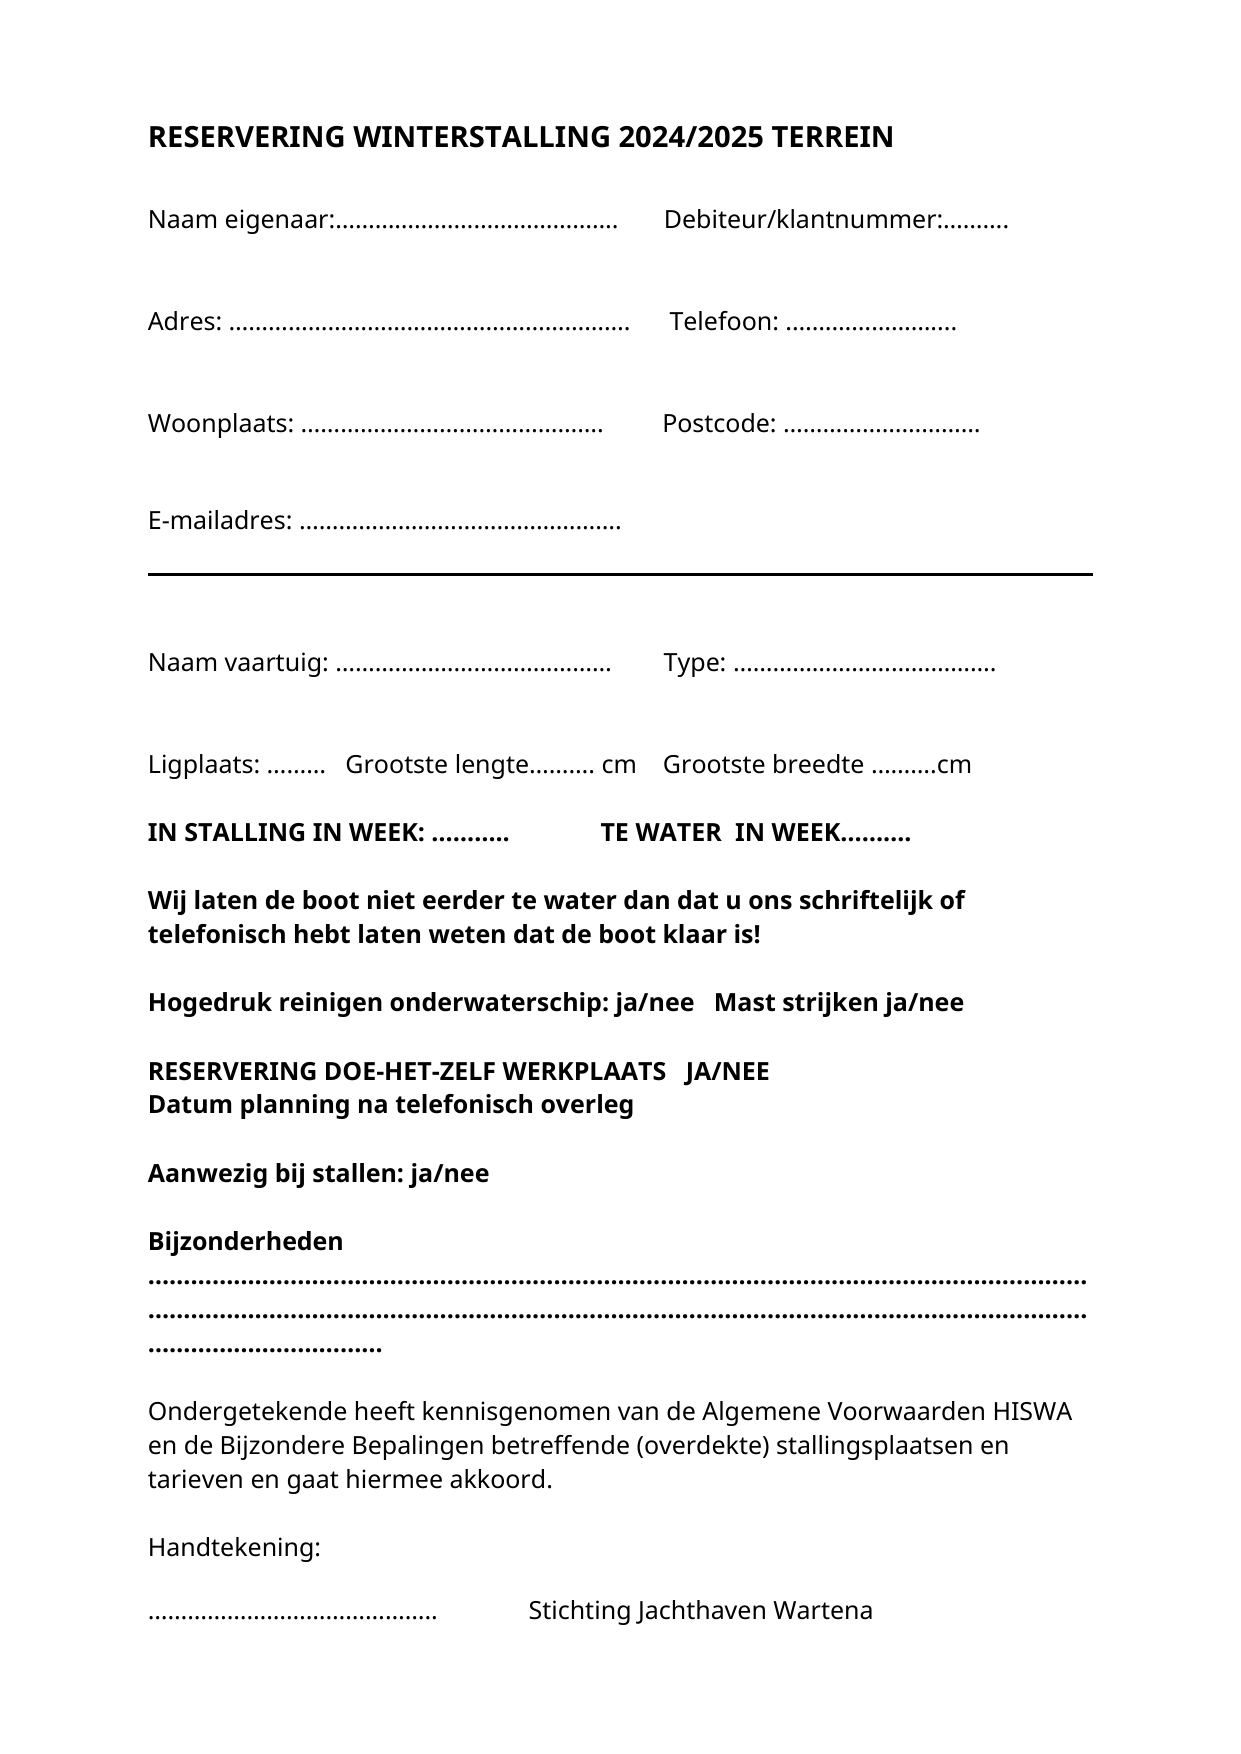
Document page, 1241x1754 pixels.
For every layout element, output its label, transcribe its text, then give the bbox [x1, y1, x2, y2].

text Datum planning na telefonisch overleg [148, 1087, 1093, 1121]
text Handtekening: [148, 1530, 1093, 1564]
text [148, 1564, 1093, 1627]
text Wij laten de boot niet eerder te water dan dat u ons schriftelijk of telefonisch hebt laten weten dat de boot klaar is! [148, 883, 1093, 951]
text Woonplaats: ………………………………………. Postcode: ………………………… [148, 406, 1093, 440]
text RESERVERING WINTERSTALLING 2024/2025 TERREIN [148, 59, 1093, 156]
text Ligplaats: ……… Grootste lengte………. cm Grootste breedte ……….cm [148, 747, 1093, 781]
text E-mailadres: …………………………………………. [148, 474, 1093, 537]
text Bijzonderheden ……………………………………………………………………………………………………………………………………………………………………………………………………………………………………………………………………… [148, 1223, 1093, 1360]
text Aanwezig bij stallen: ja/nee [148, 1155, 1093, 1189]
text Naam eigenaar:……………………………………. Debiteur/klantnummer:………. [148, 202, 1093, 236]
text RESERVERING DOE-HET-ZELF WERKPLAATS JA/NEE [148, 1053, 1093, 1087]
text IN STALLING IN WEEK: ……….. TE WATER IN WEEK………. [148, 815, 1093, 849]
text Adres: ……………………………………………………. Telefoon: .………………….... [148, 304, 1093, 338]
text Naam vaartuig: …………………………………… Type: …………………………………. [148, 644, 1093, 678]
text Hogedruk reinigen onderwaterschip: ja/nee Mast strijken ja/nee [148, 985, 1093, 1019]
text Ondergetekende heeft kennisgenomen van de Algemene Voorwaarden HISWA en de Bijzondere Bepalingen betreffende (overdekte) stallingsplaatsen en tarieven en gaat hiermee akkoord. [148, 1394, 1093, 1496]
